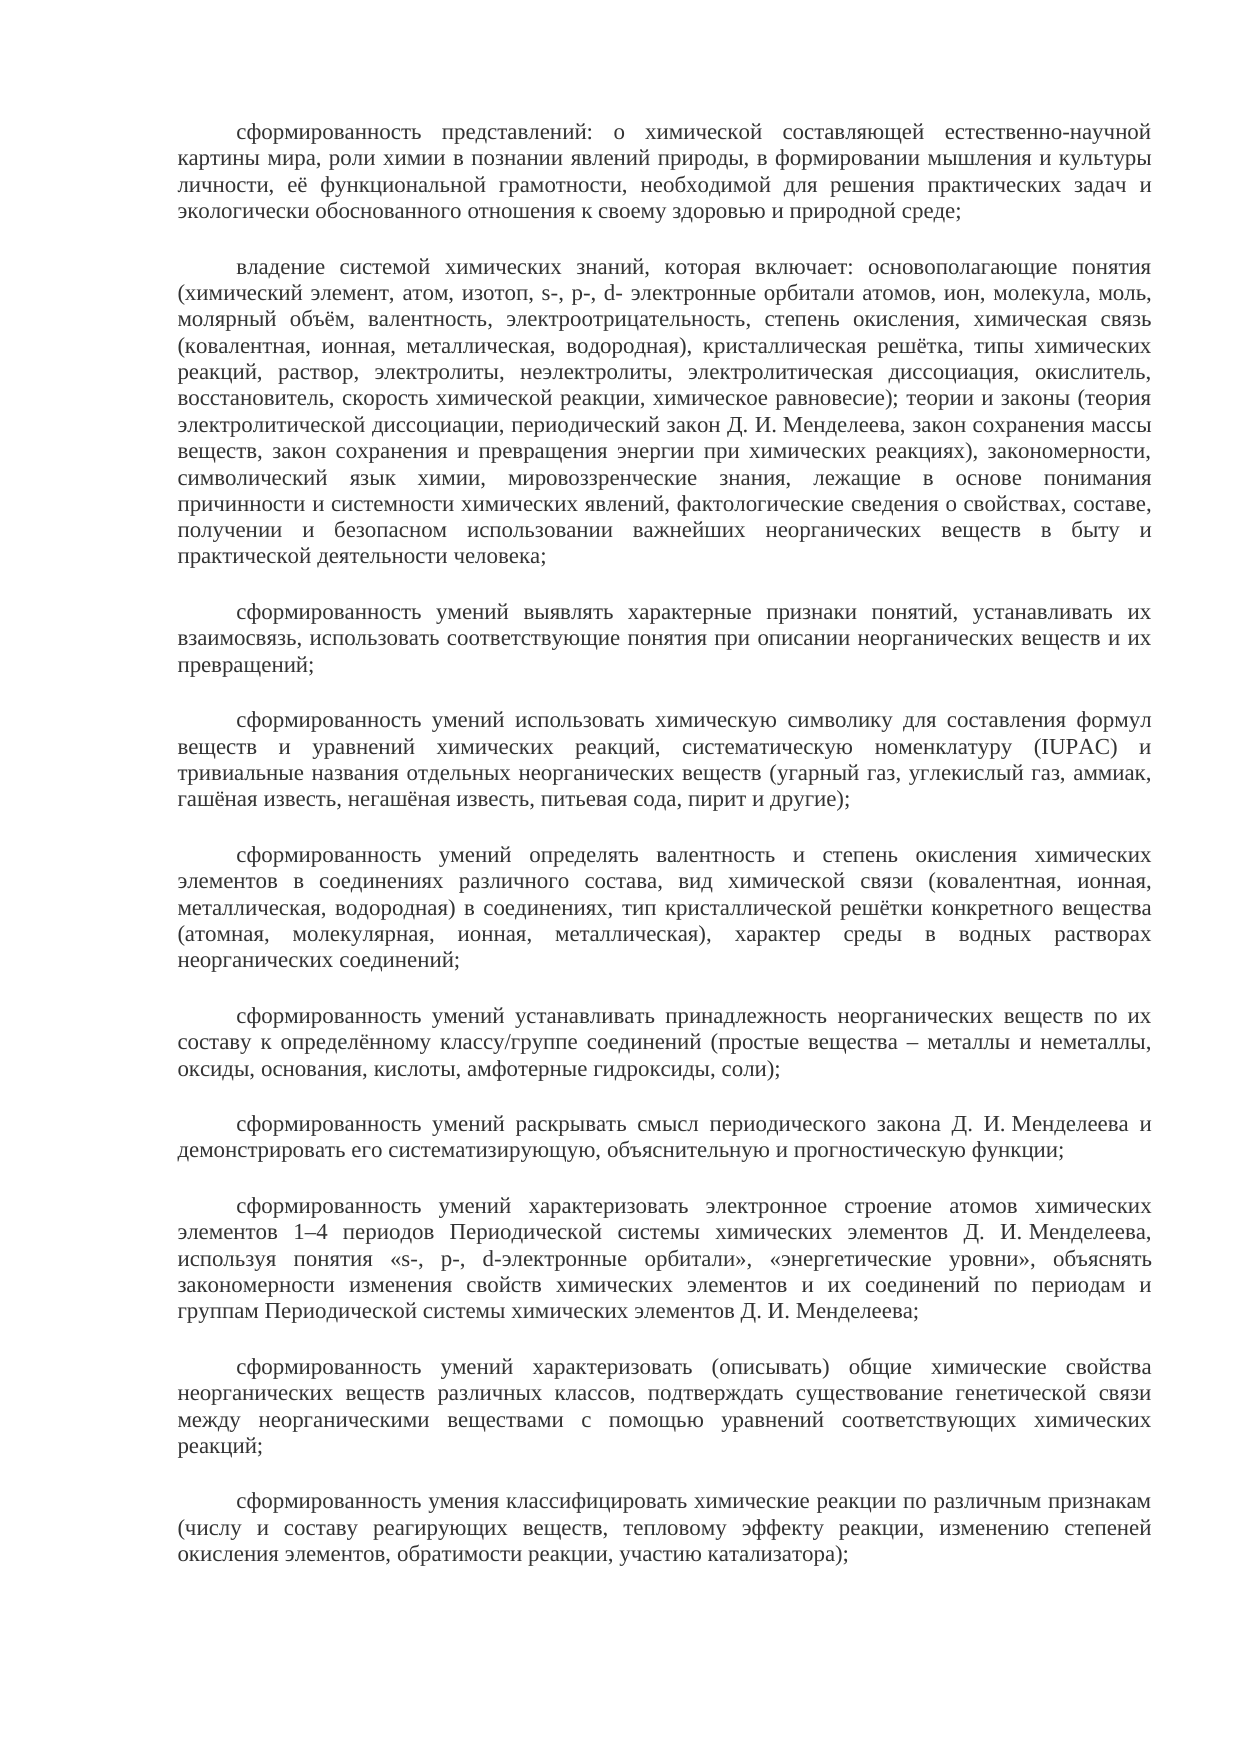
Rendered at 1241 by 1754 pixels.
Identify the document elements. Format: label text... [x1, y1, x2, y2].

text сформированность умений выявлять характерные признаки понятий, устанавливать их взаимосвязь, использовать соответствующие понятия при описании неорганических веществ и их превращений; [177, 598, 1152, 677]
text сформированность умений раскрывать смысл периодического закона Д. И. Менделеева и демонстрировать его систематизирующую, объяснительную и прогностическую функции; [177, 1110, 1152, 1163]
text сформированность умений устанавливать принадлежность неорганических веществ по их составу к определённому классу/группе соединений (простые вещества – металлы и неметаллы, оксиды, основания, кислоты, амфотерные гидроксиды, соли); [177, 1002, 1152, 1081]
text владение системой химических знаний, которая включает: основополагающие понятия (химический элемент, атом, изотоп, s-, p-, d- электронные орбитали атомов, ион, молекула, моль, молярный объём, валентность, электроотрицательность, степень окисления, химическая связь (ковалентная, ионная, металлическая, водородная), кристаллическая решётка, типы химических реакций, раствор, электролиты, неэлектролиты, электролитическая диссоциация, окислитель, восстановитель, скорость химической реакции, химическое равновесие); теории и законы (теория электролитической диссоциации, периодический закон Д. И. Менделеева, закон сохранения массы веществ, закон сохранения и превращения энергии при химических реакциях), закономерности, символический язык химии, мировоззренческие знания, лежащие в основе понимания причинности и системности химических явлений, фактологические сведения о свойствах, составе, получении и безопасном использовании важнейших неорганических веществ в быту и практической деятельности человека; [177, 253, 1152, 569]
text сформированность умений использовать химическую символику для составления формул веществ и уравнений химических реакций, систематическую номенклатуру (IUPAC) и тривиальные названия отдельных неорганических веществ (угарный газ, углекислый газ, аммиак, гашёная известь, негашёная известь, питьевая сода, пирит и другие); [177, 706, 1152, 812]
text сформированность умения классифицировать химические реакции по различным признакам (числу и составу реагирующих веществ, тепловому эффекту реакции, изменению степеней окисления элементов, обратимости реакции, участию катализатора); [177, 1487, 1152, 1567]
text сформированность умений характеризовать электронное строение атомов химических элементов 1–4 периодов Периодической системы химических элементов Д. И. Менделеева, используя понятия «s-, p-, d-электронные орбитали», «энергетические уровни», объяснять закономерности изменения свойств химических элементов и их соединений по периодам и группам Периодической системы химических элементов Д. И. Менделеева; [177, 1192, 1152, 1324]
text сформированность представлений: о химической составляющей естественно-научной картины мира, роли химии в познании явлений природы, в формировании мышления и культуры личности, её функциональной грамотности, необходимой для решения практических задач и экологически обоснованного отношения к своему здоровью и природной среде; [177, 118, 1152, 223]
text сформированность умений определять валентность и степень окисления химических элементов в соединениях различного состава, вид химической связи (ковалентная, ионная, металлическая, водородная) в соединениях, тип кристаллической решётки конкретного вещества (атомная, молекулярная, ионная, металлическая), характер среды в водных растворах неорганических соединений; [177, 841, 1152, 973]
text сформированность умений характеризовать (описывать) общие химические свойства неорганических веществ различных классов, подтверждать существование генетической связи между неорганическими веществами с помощью уравнений соответствующих химических реакций; [177, 1353, 1152, 1458]
